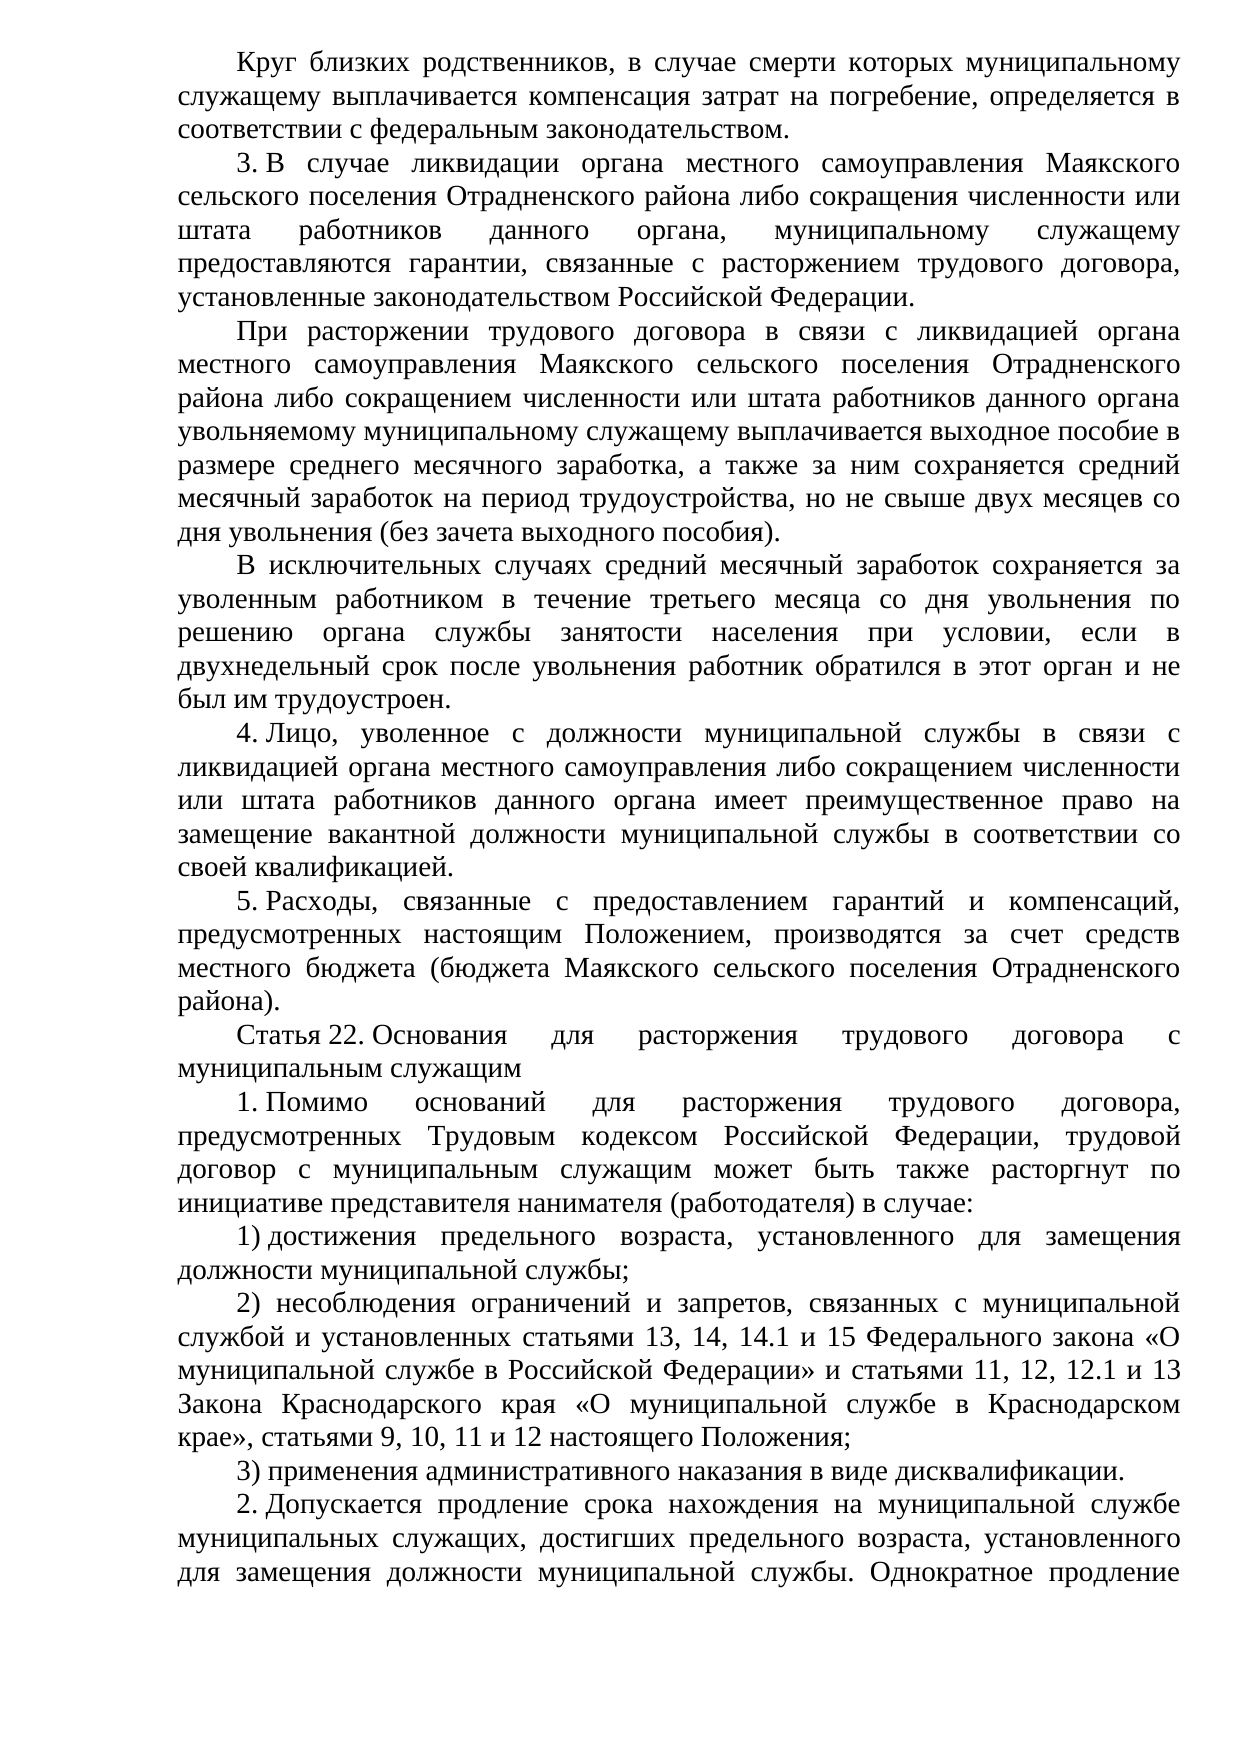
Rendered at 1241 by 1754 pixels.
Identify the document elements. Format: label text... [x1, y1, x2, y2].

text 5. Расходы, связанные с предоставлением гарантий и компенсаций, предусмотренных настоящим Положением, производятся за счет средств местного бюджета (бюджета Маякского сельского поселения Отрадненского района). [177, 883, 1181, 1017]
text При расторжении трудового договора в связи с ликвидацией органа местного самоуправления Маякского сельского поселения Отрадненского района либо сокращением численности или штата работников данного органа увольняемому муниципальному служащему выплачивается выходное пособие в размере среднего месячного заработка, а также за ним сохраняется средний месячный заработок на период трудоустройства, но не свыше двух месяцев со дня увольнения (без зачета выходного пособия). [177, 313, 1181, 547]
text 2) несоблюдения ограничений и запретов, связанных с муниципальной службой и установленных статьями 13, 14, 14.1 и 15 Федерального закона «О муниципальной службе в Российской Федерации» и статьями 11, 12, 12.1 и 13 Закона Краснодарского края «О муниципальной службе в Краснодарском крае», статьями 9, 10, 11 и 12 настоящего Положения; [177, 1285, 1181, 1453]
text 3) применения административного наказания в виде дисквалификации. [177, 1453, 1181, 1487]
text Круг близких родственников, в случае смерти которых муниципальному служащему выплачивается компенсация затрат на погребение, определяется в соответствии с федеральным законодательством. [177, 44, 1181, 145]
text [177, 1487, 1181, 1587]
text 1. Помимо оснований для расторжения трудового договора, предусмотренных Трудовым кодексом Российской Федерации, трудовой договор с муниципальным служащим может быть также расторгнут по инициативе представителя нанимателя (работодателя) в случае: [177, 1084, 1181, 1218]
text 1) достижения предельного возраста, установленного для замещения должности муниципальной службы; [177, 1218, 1181, 1285]
text 4 . Лицо, уволенное с должности муниципальной службы в связи с ликвидацией органа местного самоуправления либо сокращением численности или штата работников данного органа имеет преимущественное право на замещение вакантной должности муниципальной службы в соответствии со своей квалификацией. [177, 715, 1181, 883]
text Статья 22. Основания для расторжения трудового договора с муниципальным служащим [177, 1017, 1181, 1084]
text В исключительных случаях средний месячный заработок сохраняется за уволенным работником в течение третьего месяца со дня увольнения по решению органа службы занятости населения при условии, если в двухнедельный срок после увольнения работник обратился в этот орган и не был им трудоустроен. [177, 547, 1181, 715]
text 3. В случае ликвидации органа местного самоуправления Маякского сельского поселения Отрадненского района либо сокращения численности или штата работников данного органа, муниципальному служащему предоставляются гарантии, связанные с расторжением трудового договора, установленные законодательством Российской Федерации. [177, 145, 1181, 313]
